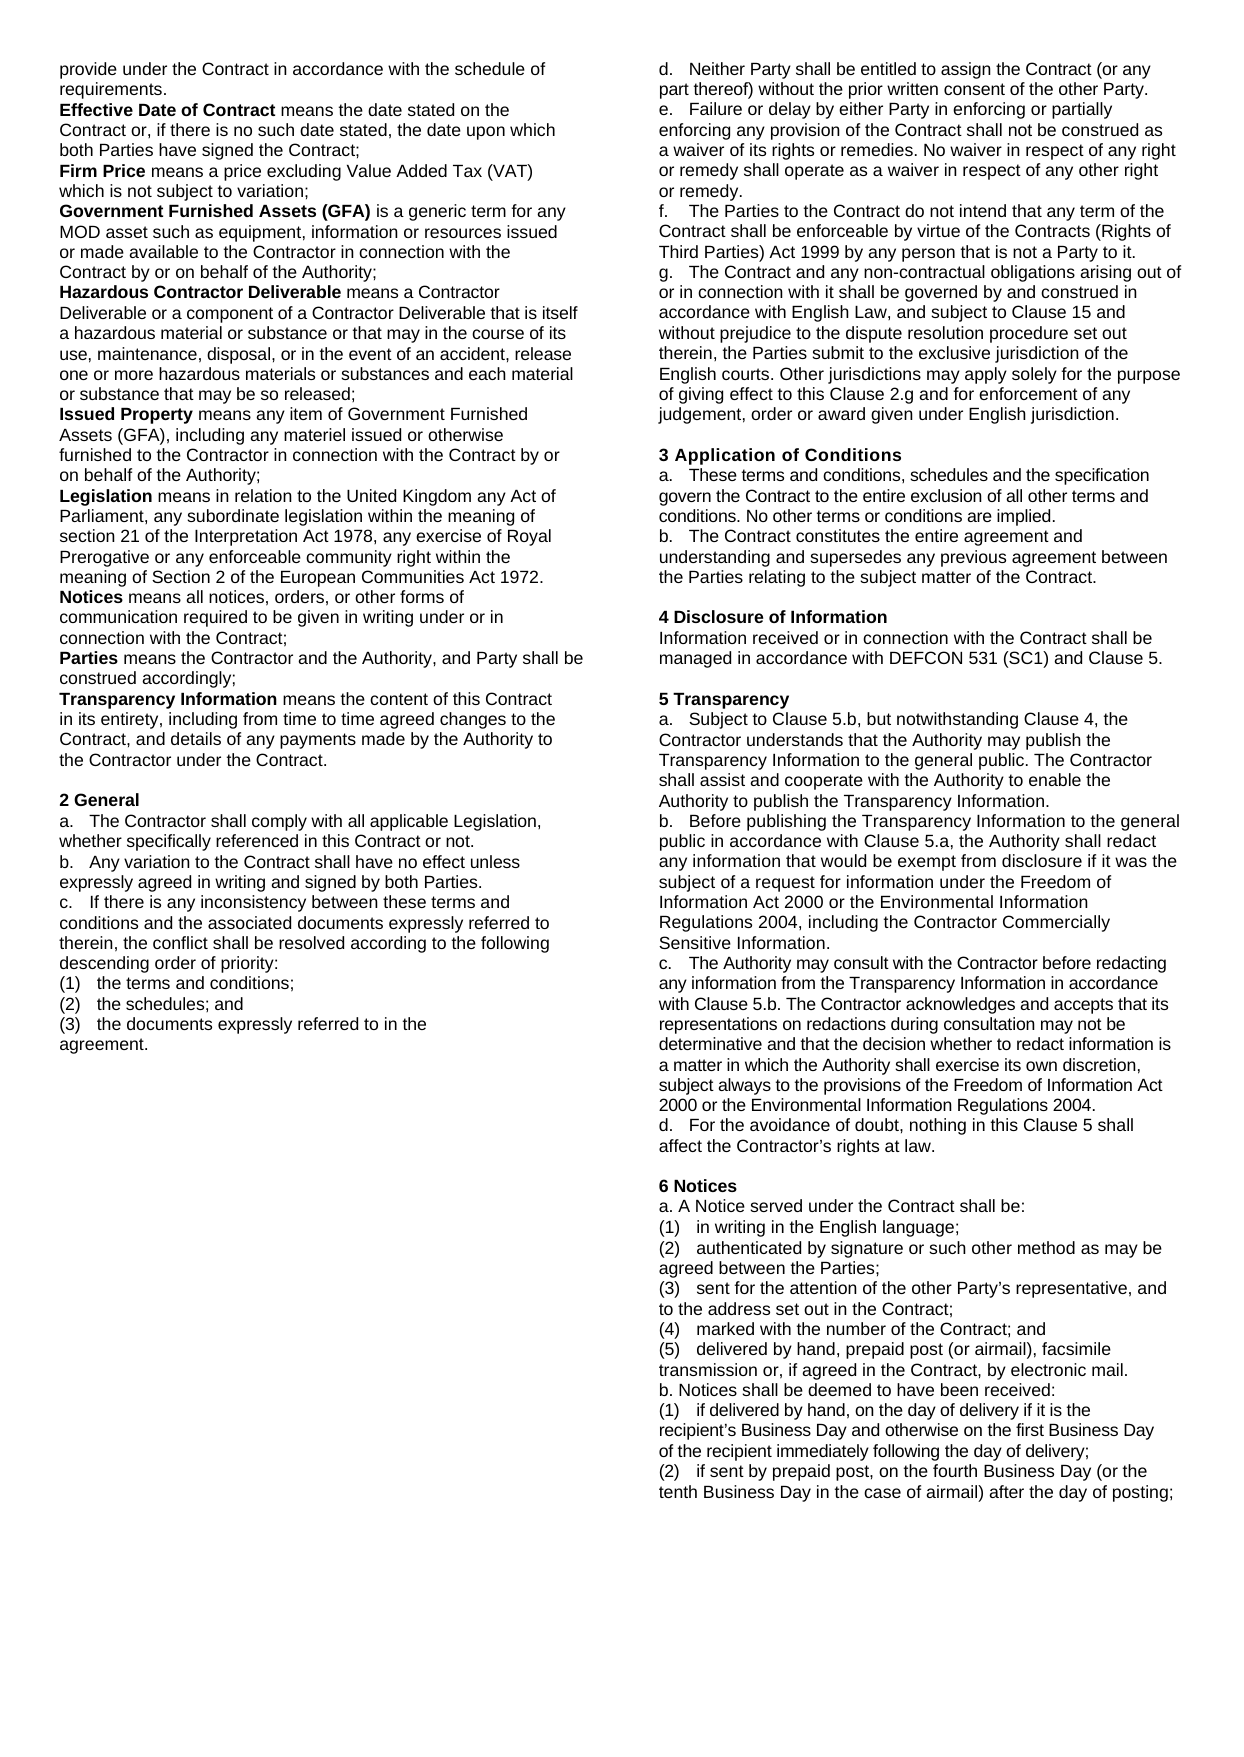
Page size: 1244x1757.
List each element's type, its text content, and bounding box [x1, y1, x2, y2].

text Effective Date of Contract means the date stated on the Contract or, if there is no such date stated, the date upon which both Parties have signed the Contract; [59, 100, 563, 161]
text Legislation means in relation to the United Kingdom any Act of Parliament, any subordinate legislation within the meaning of section 21 of the Interpretation Act 1978, any exercise of Royal Prerogative or any enforceable community right within the meaning of Section 2 of the European Communities Act 1972. Notices means all notices, orders, or other forms of communication required to be given in writing under or in connection with the Contract; [59, 486, 570, 648]
text Parties means the Contractor and the Authority, and Party shall be construed accordingly; [59, 649, 585, 689]
list For the avoidance of doubt, nothing in this Clause 5 shall affect the Contractor’s rights at law. [658, 1116, 1140, 1156]
list in writing in the English language; [658, 1217, 1185, 1238]
list If there is any inconsistency between these terms and conditions and the associated documents expressly referred to therein, the conflict shall be resolved according to the following descending order of priority: [59, 893, 563, 974]
list The Parties to the Contract do not intend that any term of the Contract shall be enforceable by virtue of the Contracts (Rights of Third Parties) Act 1999 by any person that is not a Party to it. [658, 201, 1185, 262]
text 3 Application of Conditions [658, 445, 1185, 465]
list if delivered by hand, on the day of delivery if it is the recipient’s Business Day and otherwise on the first Business Day of the recipient immediately following the day of delivery; [658, 1400, 1170, 1461]
text Firm Price means a price excluding Value Added Tax (VAT) which is not subject to variation; [59, 161, 555, 201]
list Before publishing the Transparency Information to the general public in accordance with Clause 5.a, the Authority shall redact any information that would be exempt from disclosure if it was the subject of a request for information under the Freedom of Information Act 2000 or the Environmental Information Regulations 2004, including the Contractor Commercially Sensitive Information. [658, 811, 1185, 953]
list delivered by hand, prepaid post (or airmail), facsimile transmission or, if agreed in the Contract, by electronic mail. [658, 1339, 1185, 1380]
text Hazardous Contractor Deliverable means a Contractor Deliverable or a component of a Contractor Deliverable that is itself a hazardous material or substance or that may in the course of its use, maintenance, disposal, or in the event of an accident, release one or more hazardous materials or substances and each material or substance that may be so released; [59, 283, 585, 404]
list if sent by prepaid post, on the fourth Business Day (or the tenth Business Day in the case of airmail) after the day of posting; [658, 1461, 1185, 1502]
list These terms and conditions, schedules and the specification govern the Contract to the entire exclusion of all other terms and conditions. No other terms or conditions are implied. [658, 465, 1170, 527]
list Any variation to the Contract shall have no effect unless expressly agreed in writing and signed by both Parties. [59, 852, 540, 893]
list the documents expressly referred to in the agreement. [59, 1015, 495, 1055]
text 2 General [59, 791, 585, 811]
list marked with the number of the Contract; and [658, 1319, 1185, 1339]
list Neither Party shall be entitled to assign the Contract (or any part thereof) without the prior written consent of the other Party. [658, 59, 1170, 99]
list Failure or delay by either Party in enforcing or partially enforcing any provision of the Contract shall not be construed as a waiver of its rights or remedies. No waiver in respect of any right or remedy shall operate as a waiver in respect of any other right or remedy. [658, 99, 1177, 201]
list The Authority may consult with the Contractor before redacting any information from the Transparency Information in accordance with Clause 5.b. The Contractor acknowledges and accepts that its representations on redactions during consultation may not be determinative and that the decision whether to redact information is a matter in which the Authority shall exercise its own discretion, subject always to the provisions of the Freedom of Information Act 2000 or the Environmental Information Regulations 2004. [658, 953, 1185, 1116]
text 5 Transparency [658, 689, 1185, 709]
text b. Notices shall be deemed to have been received: [658, 1380, 1185, 1400]
text managed in accordance with DEFCON 531 (SC1) and Clause 5. [658, 648, 1185, 669]
list Subject to Clause 5.b, but notwithstanding Clause 4, the Contractor understands that the Authority may publish the Transparency Information to the general public. The Contractor shall assist and cooperate with the Authority to enable the Authority to publish the Transparency Information. [658, 709, 1170, 811]
list sent for the attention of the other Party’s representative, and to the address set out in the Contract; [658, 1278, 1185, 1319]
text Information received or in connection with the Contract shall be [658, 628, 1185, 648]
list the terms and conditions; [59, 974, 585, 994]
text a. A Notice served under the Contract shall be: [658, 1197, 1185, 1217]
text Transparency Information means the content of this Contract in its entirety, including from time to time agreed changes to the Contract, and details of any payments made by the Authority to the Contractor under the Contract. [59, 689, 570, 770]
list authenticated by signature or such other method as may be agreed between the Parties; [658, 1238, 1170, 1278]
list The Contractor shall comply with all applicable Legislation, whether specifically referenced in this Contract or not. [59, 811, 555, 852]
text 6 Notices [658, 1176, 1185, 1197]
text Government Furnished Assets (GFA) is a generic term for any MOD asset such as equipment, information or resources issued or made available to the Contractor in connection with the Contract by or on behalf of the Authority; [59, 201, 578, 283]
text 4 Disclosure of Information [658, 608, 1185, 628]
list The Contract constitutes the entire agreement and understanding and supersedes any previous agreement between the Parties relating to the subject matter of the Contract. [658, 527, 1185, 587]
list The Contract and any non-contractual obligations arising out of or in connection with it shall be governed by and construed in accordance with English Law, and subject to Clause 15 and without prejudice to the dispute resolution procedure set out therein, the Parties submit to the exclusive jurisdiction of the English courts. Other jurisdictions may apply solely for the purpose of giving effect to this Clause 2.g and for enforcement of any judgement, order or award given under English jurisdiction. [658, 262, 1185, 424]
list the schedules; and [59, 994, 585, 1014]
text Issued Property means any item of Government Furnished Assets (GFA), including any materiel issued or otherwise furnished to the Contractor in connection with the Contract by or on behalf of the Authority; [59, 404, 570, 486]
